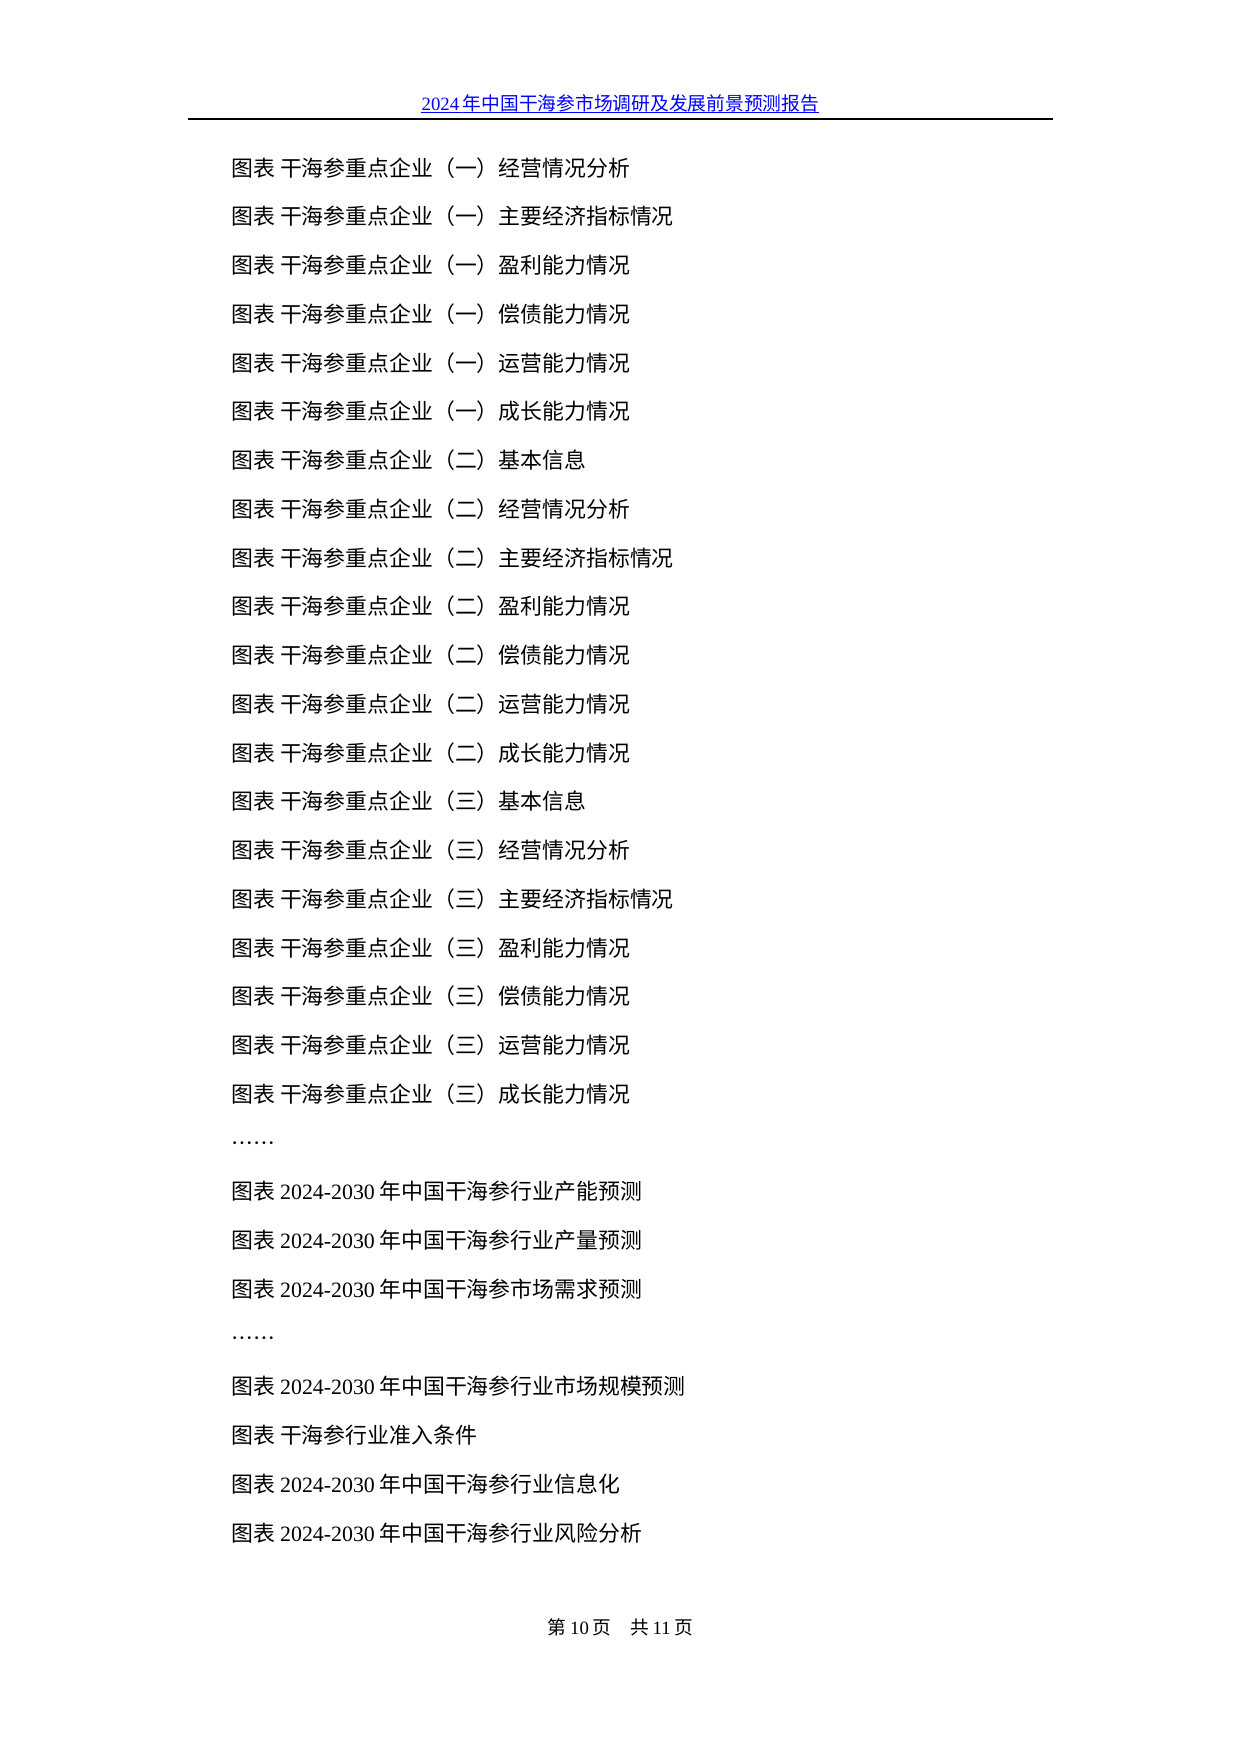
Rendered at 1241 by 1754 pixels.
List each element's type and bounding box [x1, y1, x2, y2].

text [187, 150, 1053, 1548]
